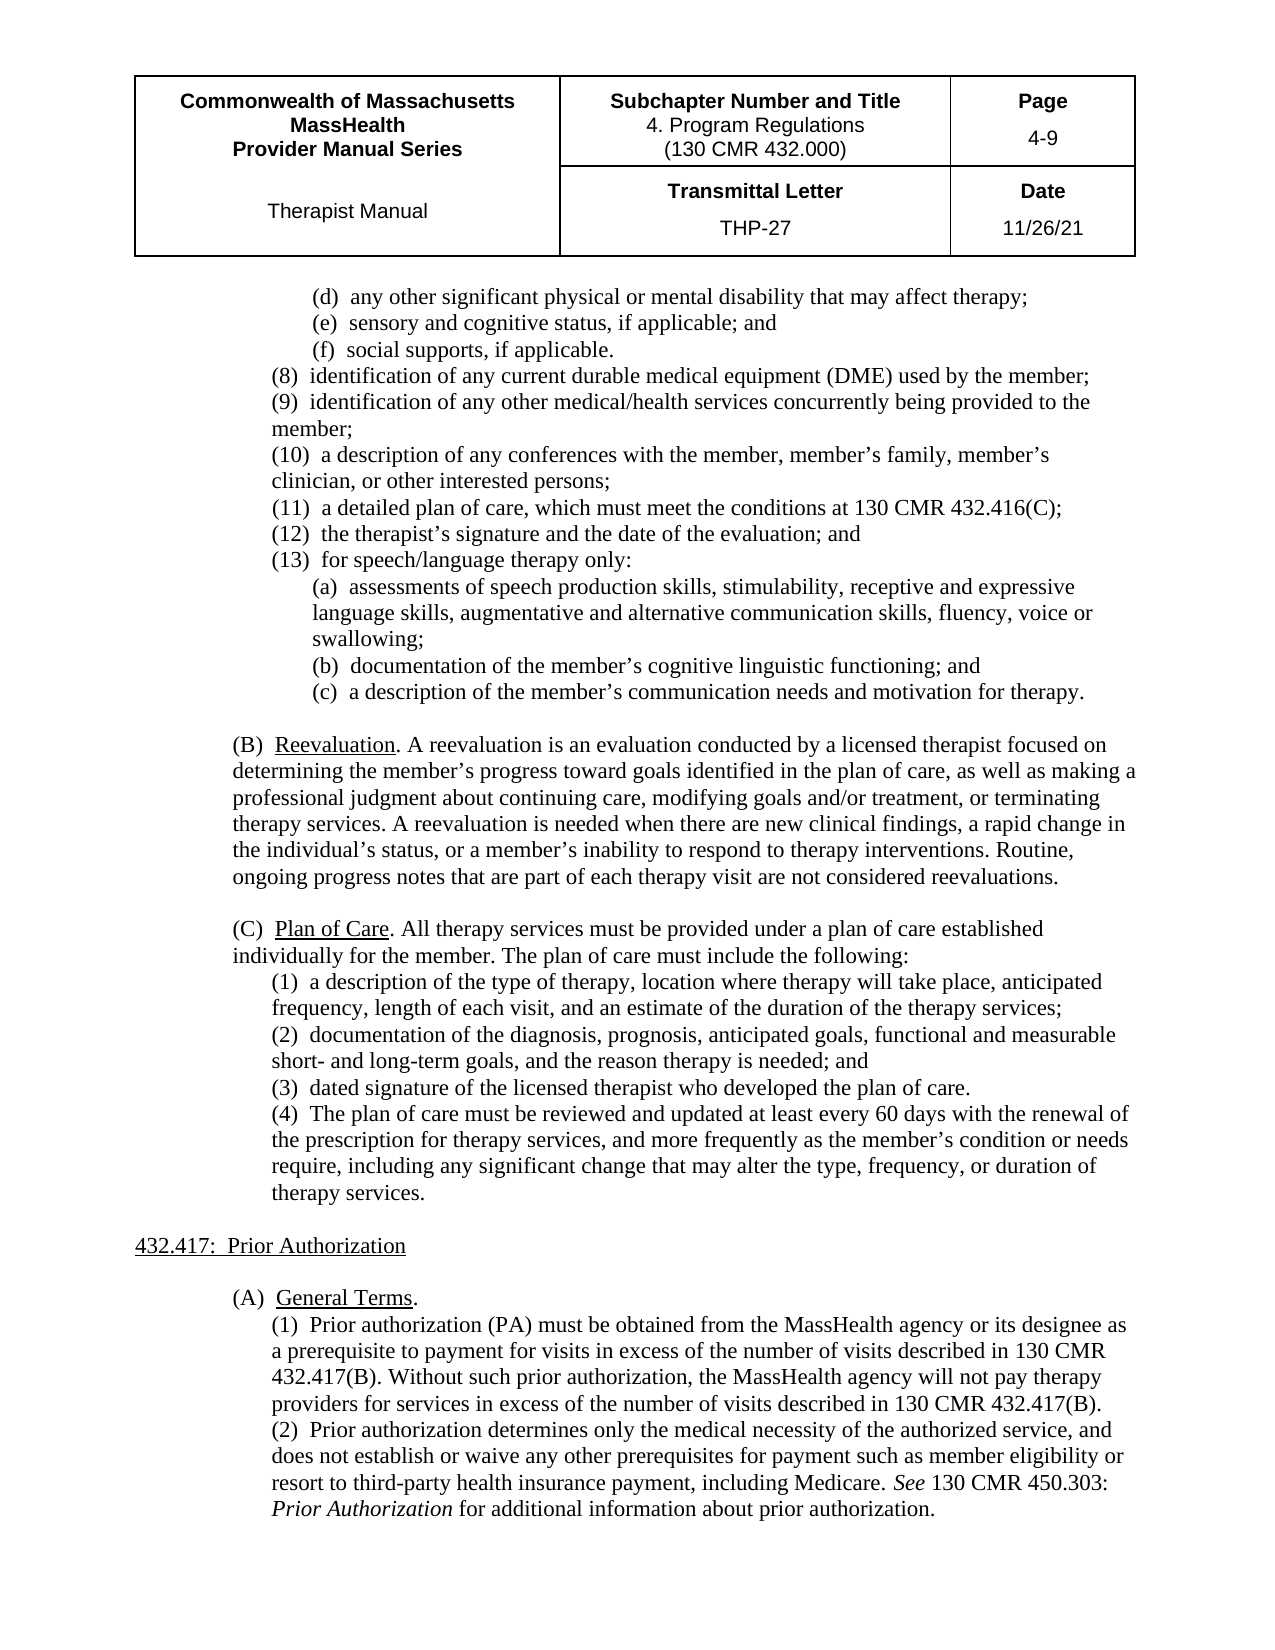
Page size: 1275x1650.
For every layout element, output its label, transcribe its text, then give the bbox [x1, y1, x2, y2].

text (8) identification of any current durable medical equipment (DME) used by the member; [271, 362, 1140, 388]
text (1) a description of the type of therapy, location where therapy will take place, anticipated frequency, length of each visit, and an estimate of the duration of the therapy services; [271, 968, 1140, 1021]
table_cell Date 11/26/21 [951, 167, 1134, 255]
text (2) Prior authorization determines only the medical necessity of the authorized service, and does not establish or waive any other prerequisites for payment such as member eligibility or resort to third-party health insurance payment, including Medicare. See 130 CMR 450.303: Prior Authorization for additional information about prior authorization. [271, 1416, 1140, 1522]
text (a) assessments of speech production skills, stimulability, receptive and expressive language skills, augmentative and alternative communication skills, fluency, voice or swallowing; [312, 573, 1140, 652]
text (B) Reevaluation. A reevaluation is an evaluation conducted by a licensed therapist focused on determining the member’s progress toward goals identified in the plan of care, as well as making a professional judgment about continuing care, modifying goals and/or treatment, or terminating therapy services. A reevaluation is needed when there are new clinical findings, a rapid change in the individual’s status, or a member’s inability to respond to therapy interventions. Routine, ongoing progress notes that are part of each therapy visit are not considered reevaluations. [232, 731, 1140, 889]
text (A) General Terms. [232, 1284, 1140, 1311]
text (d) any other significant physical or mental disability that may affect therapy; [312, 283, 1140, 309]
table_header Commonwealth of Massachusetts MassHealth Provider Manual Series [136, 77, 559, 165]
text (9) identification of any other medical/health services concurrently being provided to the member; [271, 388, 1140, 441]
table_header Page 4-10 [951, 77, 1134, 165]
text (2) documentation of the diagnosis, prognosis, anticipated goals, functional and measurable short- and long-term goals, and the reason therapy is needed; and [271, 1021, 1140, 1073]
text (10) a description of any conferences with the member, member’s family, member’s clinician, or other interested persons; [271, 441, 1140, 494]
table_header Subchapter Number and Title 4. Program Regulations (130 CMR 432.000) [561, 77, 950, 165]
table_cell Therapist Manual [136, 165, 559, 255]
text (b) documentation of the member’s cognitive linguistic functioning; and [312, 652, 1140, 678]
text (e) sensory and cognitive status, if applicable; and [312, 309, 1140, 336]
text (13) for speech/language therapy only: [271, 546, 1140, 573]
text (C) Plan of Care. All therapy services must be provided under a plan of care established individually for the member. The plan of care must include the following: [232, 915, 1140, 968]
text (1) Prior authorization (PA) must be obtained from the MassHealth agency or its designee as a prerequisite to payment for visits in excess of the number of visits described in 130 CMR 432.417(B). Without such prior authorization, the MassHealth agency will not pay therapy providers for services in excess of the number of visits described in 130 CMR 432.417(B). [271, 1311, 1140, 1416]
text 432.417: Prior Authorization [135, 1232, 1140, 1258]
text (3) dated signature of the licensed therapist who developed the plan of care. [271, 1073, 1140, 1100]
text (11) a detailed plan of care, which must meet the conditions at 130 CMR 432.416(C); [271, 494, 1140, 520]
table_cell Transmittal Letter THP-27 [561, 167, 950, 255]
text (4) The plan of care must be reviewed and updated at least every 60 days with the renewal of the prescription for therapy services, and more frequently as the member’s condition or needs require, including any significant change that may alter the type, frequency, or duration of therapy services. [271, 1100, 1140, 1205]
text (f) social supports, if applicable. [312, 336, 1140, 362]
text (c) a description of the member’s communication needs and motivation for therapy. [312, 678, 1140, 704]
text (12) the therapist’s signature and the date of the evaluation; and [271, 520, 1140, 546]
